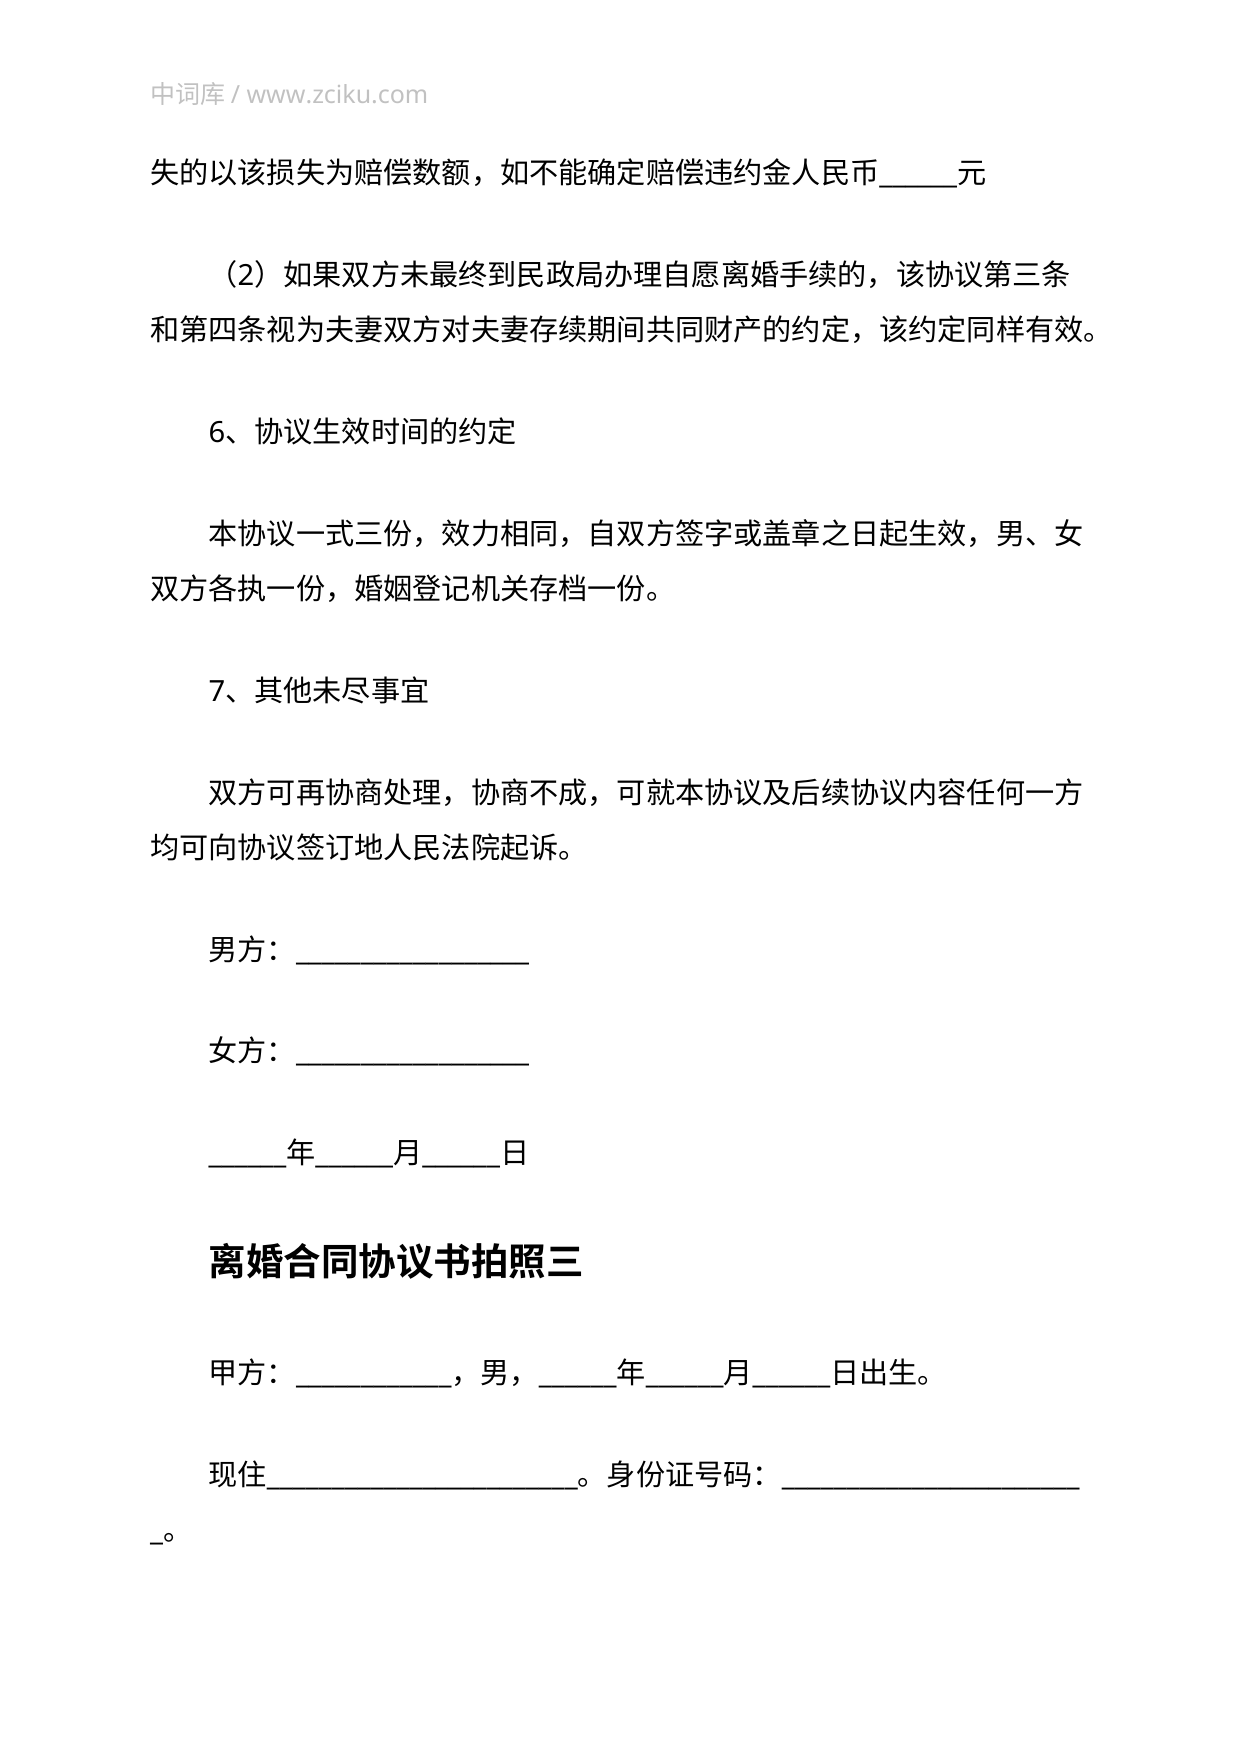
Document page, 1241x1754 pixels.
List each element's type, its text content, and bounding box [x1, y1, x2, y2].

text 双方可再协商处理，协商不成，可就本协议及后续协议内容任何一方均可向协议签订地人民法院起诉。 [150, 769, 1090, 867]
text 离婚合同协议书拍照三 [150, 1232, 1090, 1286]
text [150, 1451, 1090, 1549]
text （2）如果双方未最终到民政局办理自愿离婚手续的，该协议第三条和第四条视为夫妻双方对夫妻存续期间共同财产的约定，该约定同样有效。 [150, 252, 1090, 349]
text 6、协议生效时间的约定 [150, 409, 1090, 451]
text 本协议一式三份，效力相同，自双方签字或盖章之日起生效，男、女双方各执一份，婚姻登记机关存档一份。 [150, 511, 1090, 608]
text 7、其他未尽事宜 [150, 667, 1090, 710]
text 男方：__________________ [150, 926, 1090, 968]
text ______年______月______日 [150, 1130, 1090, 1172]
text 甲方：____________，男，______年______月______日出生。 [150, 1349, 1090, 1392]
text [150, 150, 1090, 192]
text 女方：__________________ [150, 1028, 1090, 1070]
